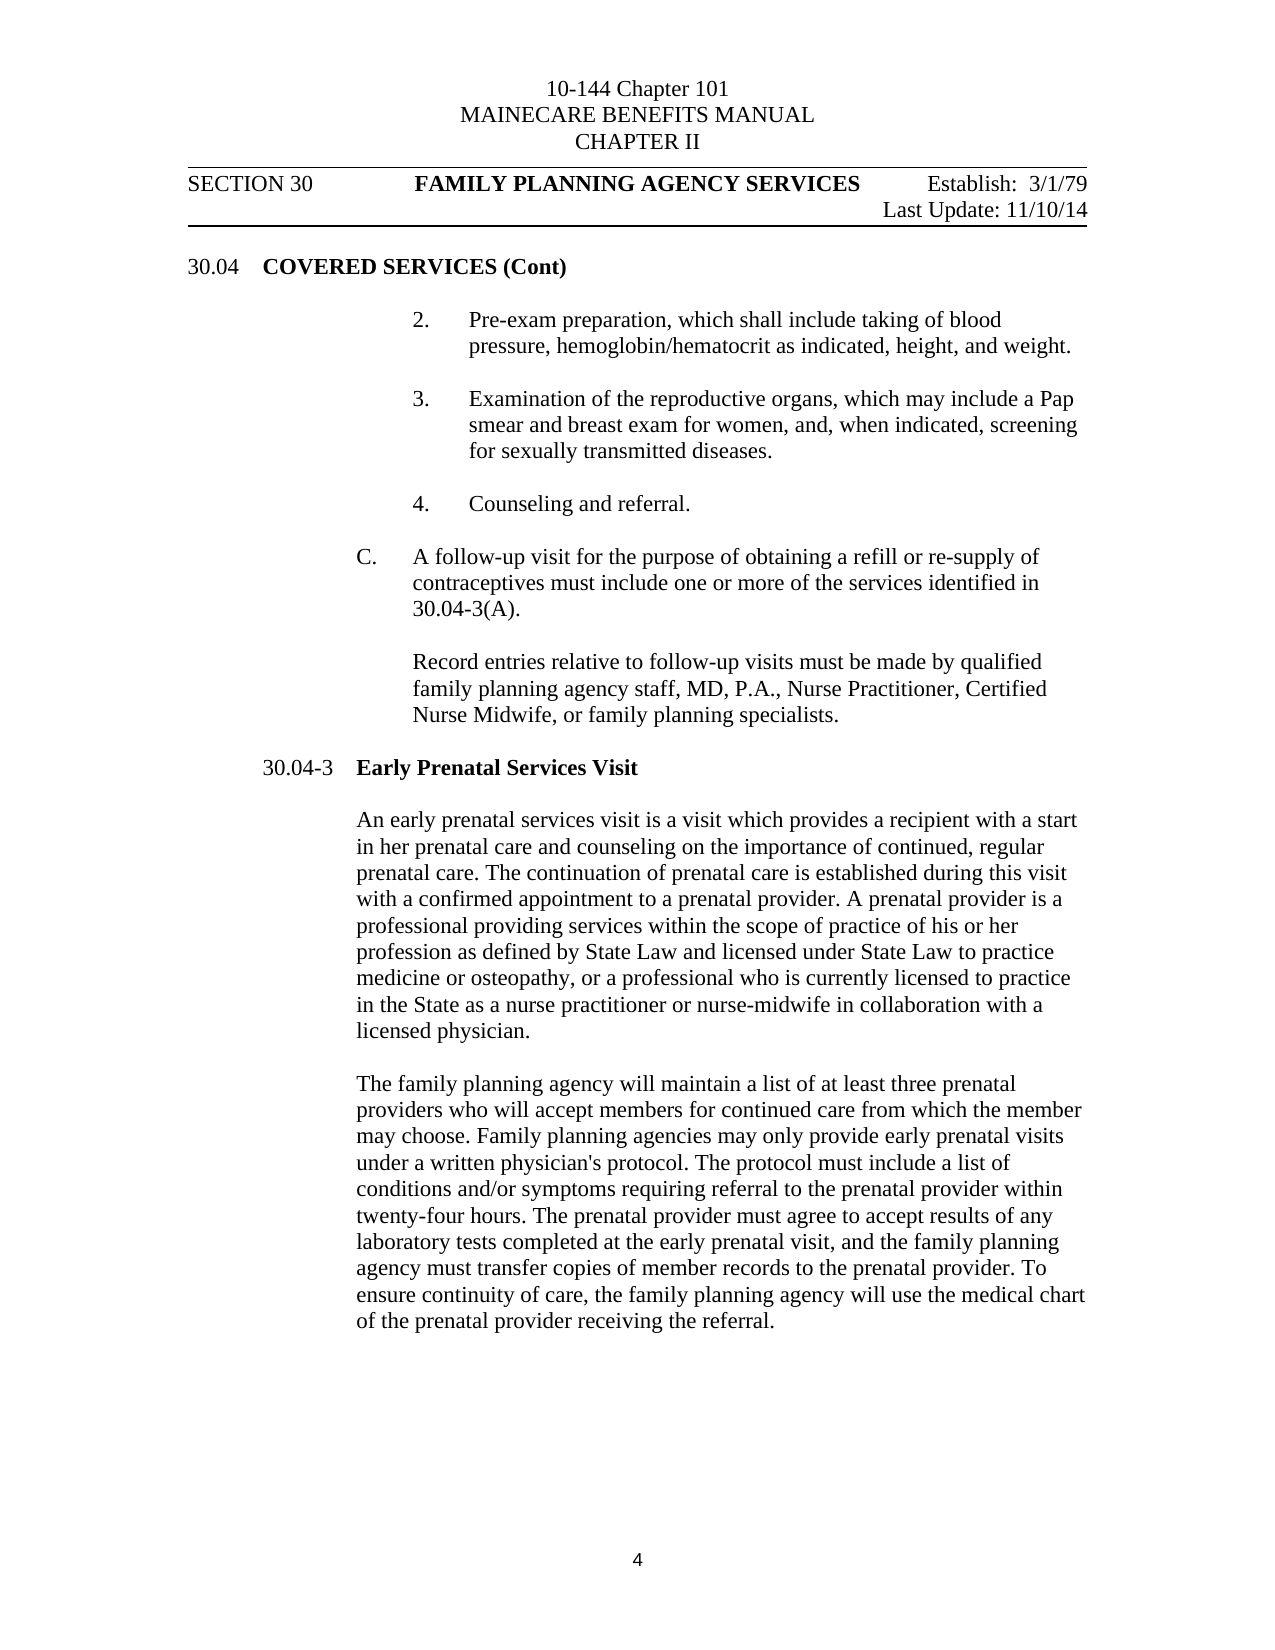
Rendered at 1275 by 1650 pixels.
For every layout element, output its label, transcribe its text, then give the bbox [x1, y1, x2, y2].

text An early prenatal services visit is a visit which provides a recipient with a start in her prenatal care and counseling on the importance of continued, regular prenatal care. The continuation of prenatal care is established during this visit with a confirmed appointment to a prenatal provider. A prenatal provider is a professional providing services within the scope of practice of his or her profession as defined by State Law and licensed under State Law to practice medicine or osteopathy, or a professional who is currently licensed to practice in the State as a nurse practitioner or nurse-midwife in collaboration with a licensed physician. [356, 806, 1087, 1043]
text 4. Counseling and referral. [412, 490, 1087, 516]
text 3. Examination of the reproductive organs, which may include a Pap smear and breast exam for women, and, when indicated, screening for sexually transmitted diseases. [412, 385, 1087, 464]
text C. A follow-up visit for the purpose of obtaining a refill or re-supply of contraceptives must include one or more of the services identified in 30.04-3(A). [356, 543, 1087, 622]
text 30.04 COVERED SERVICES (Cont) [187, 253, 1087, 279]
text Record entries relative to follow-up visits must be made by qualified family planning agency staff, MD, P.A., Nurse Practitioner, Certified Nurse Midwife, or family planning specialists. [412, 648, 1087, 727]
text 2. Pre-exam preparation, which shall include taking of blood pressure, hemoglobin/hematocrit as indicated, height, and weight. [412, 306, 1087, 358]
text The family planning agency will maintain a list of at least three prenatal providers who will accept members for continued care from which the member may choose. Family planning agencies may only provide early prenatal visits under a written physician's protocol. The protocol must include a list of conditions and/or symptoms requiring referral to the prenatal provider within twenty-four hours. The prenatal provider must agree to accept results of any laboratory tests completed at the early prenatal visit, and the family planning agency must transfer copies of member records to the prenatal provider. To ensure continuity of care, the family planning agency will use the medical chart of the prenatal provider receiving the referral. [356, 1070, 1087, 1333]
text 30.04-3 Early Prenatal Services Visit [262, 754, 1087, 780]
